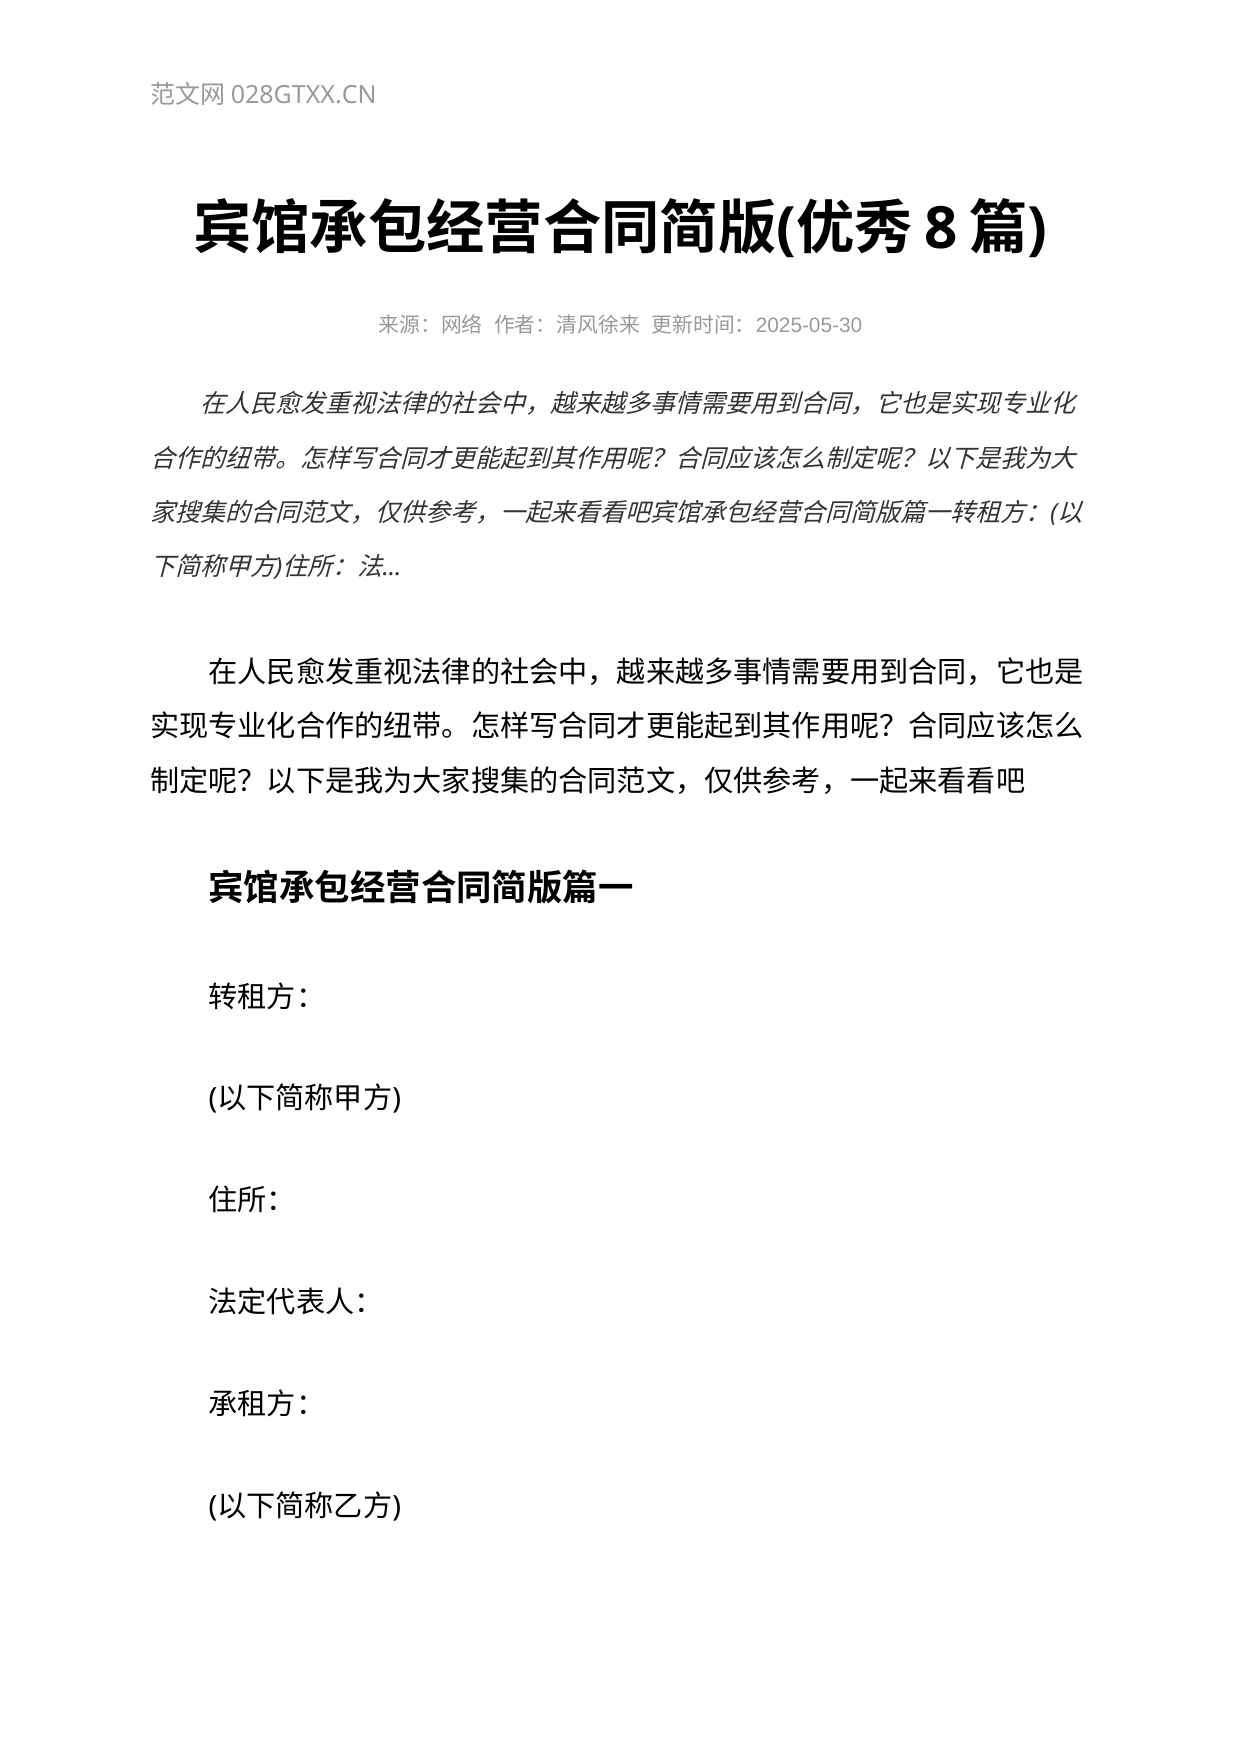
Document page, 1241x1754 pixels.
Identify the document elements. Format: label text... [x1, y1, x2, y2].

text 转租方： [150, 973, 1090, 1015]
text 住所： [150, 1177, 1090, 1219]
text 来源：网络 作者：清风徐来 更新时间：2025-05-30 [150, 313, 1090, 337]
text 承租方： [150, 1380, 1090, 1423]
text 法定代表人： [150, 1279, 1090, 1321]
text (以下简称乙方) [150, 1482, 1090, 1524]
text 在人民愈发重视法律的社会中，越来越多事情需要用到合同，它也是实现专业化合作的纽带。怎样写合同才更能起到其作用呢？合同应该怎么制定呢？以下是我为大家搜集的合同范文，仅供参考，一起来看看吧 [150, 648, 1090, 800]
text 宾馆承包经营合同简版篇一 [150, 860, 1090, 911]
text (以下简称甲方) [150, 1075, 1090, 1117]
subtitle 宾馆承包经营合同简版(优秀8篇) [150, 181, 1090, 266]
text 在人民愈发重视法律的社会中，越来越多事情需要用到合同，它也是实现专业化合作的纽带。怎样写合同才更能起到其作用呢？合同应该怎么制定呢？以下是我为大家搜集的合同范文，仅供参考，一起来看看吧宾馆承包经营合同简版篇一转租方：(以下简称甲方)住所：法... [150, 384, 1090, 583]
